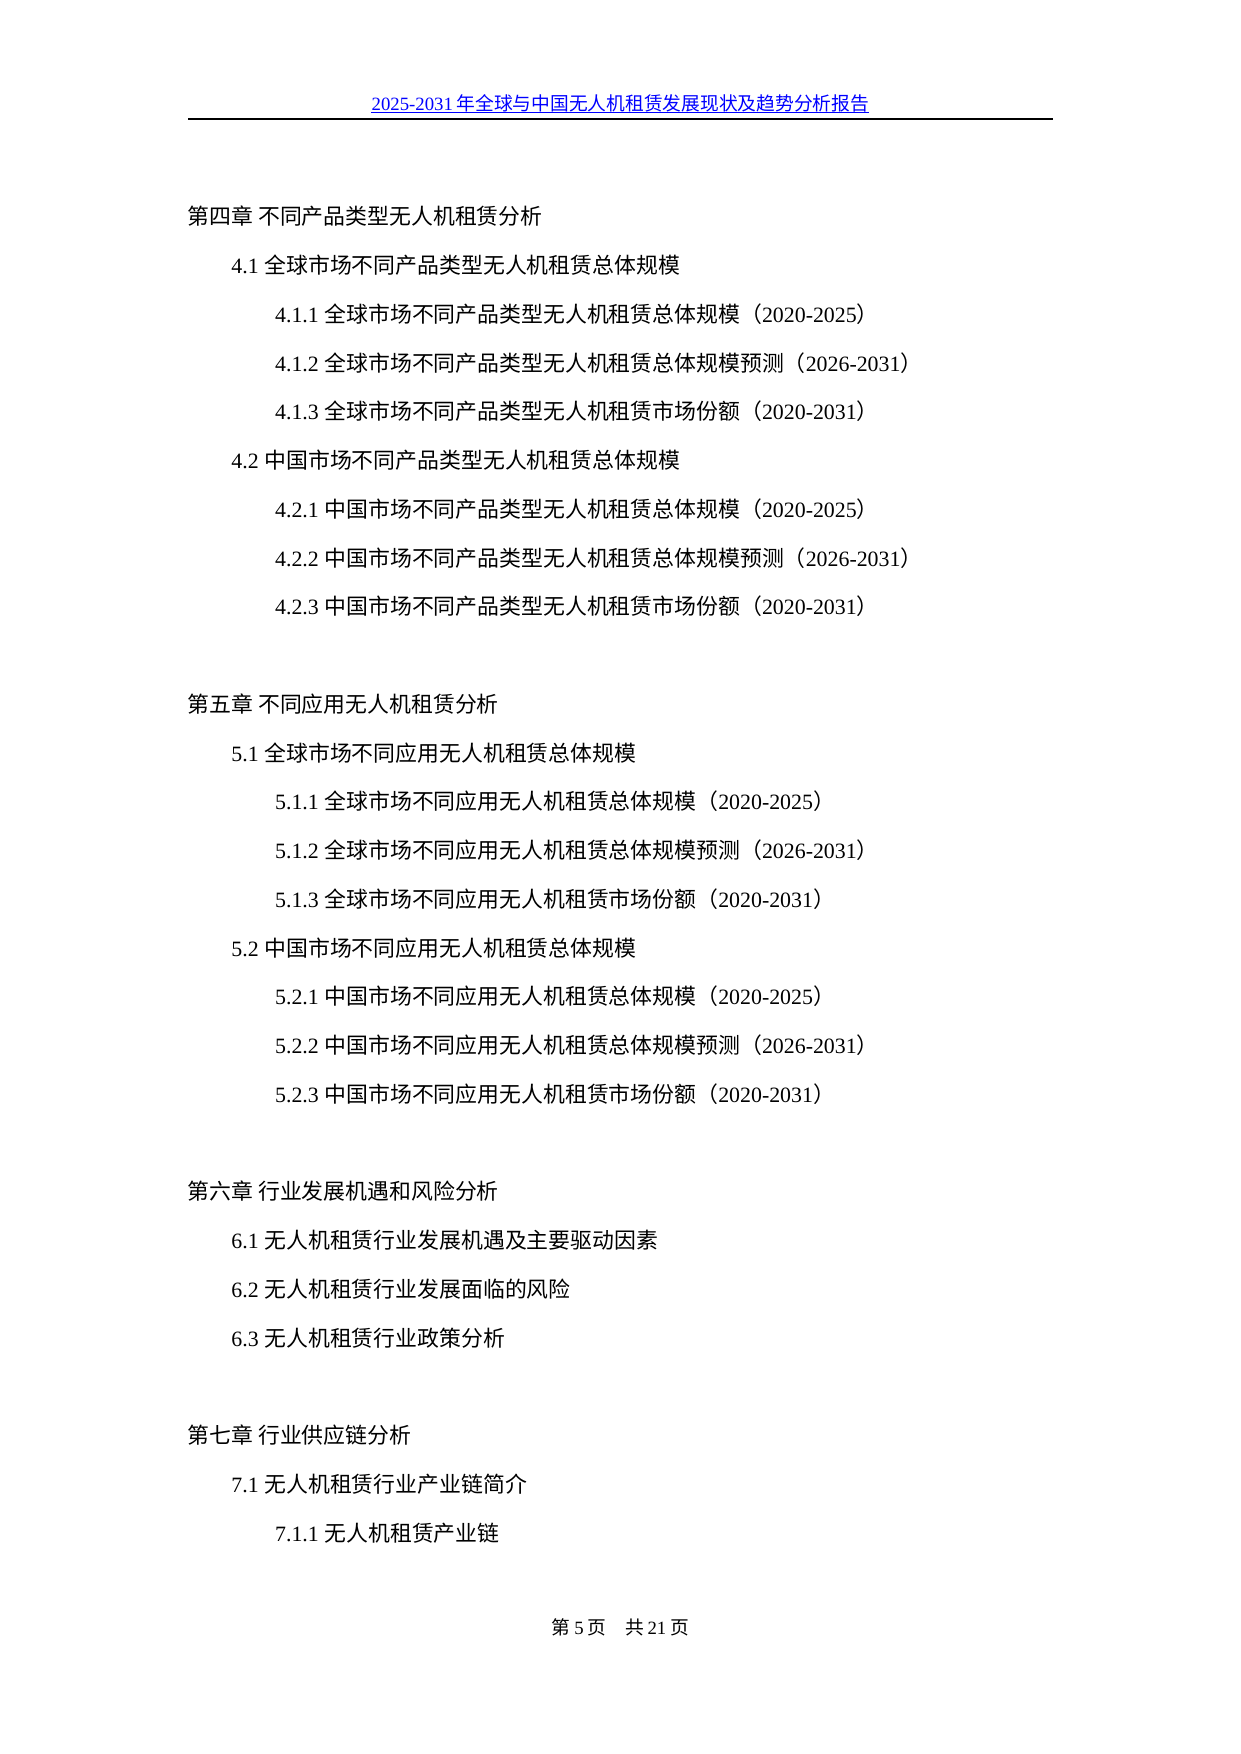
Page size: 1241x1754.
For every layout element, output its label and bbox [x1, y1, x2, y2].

text [187, 150, 1053, 1548]
